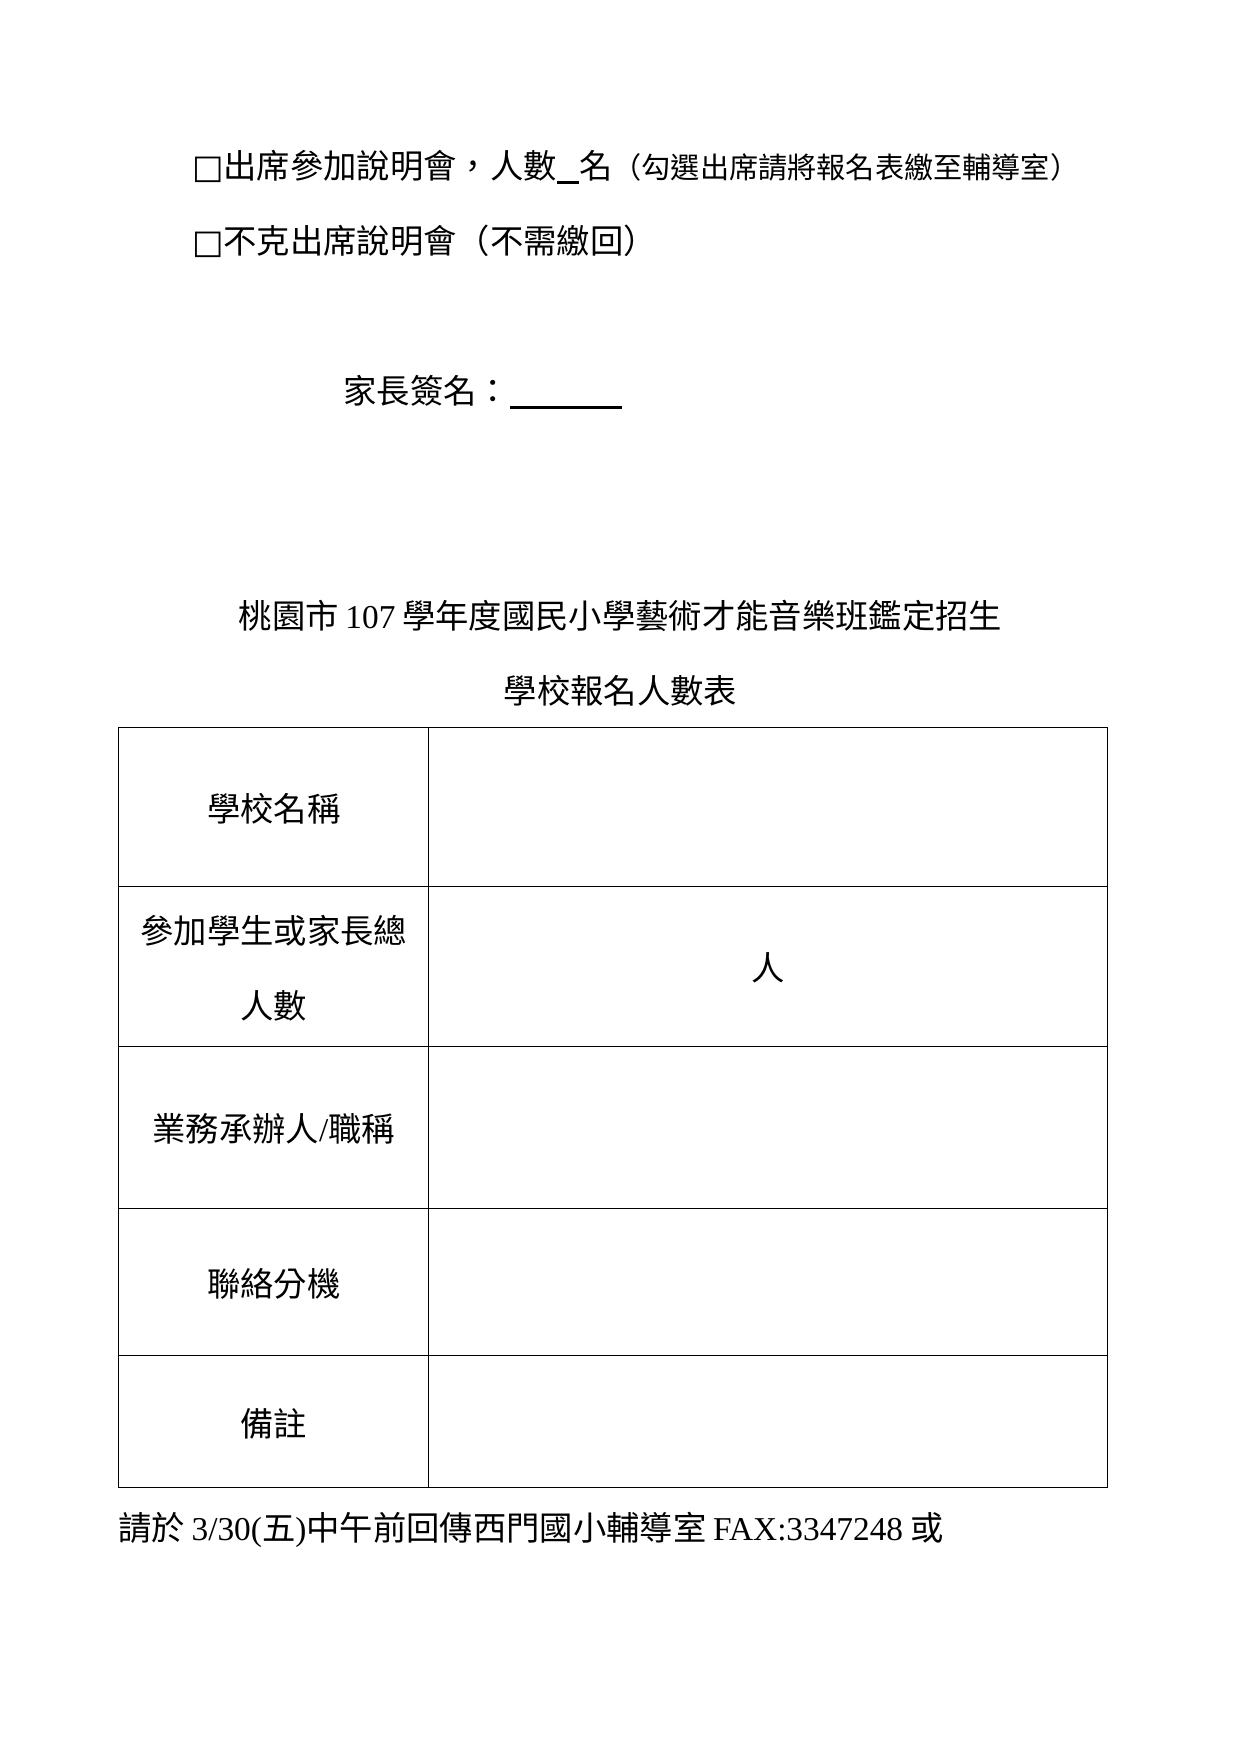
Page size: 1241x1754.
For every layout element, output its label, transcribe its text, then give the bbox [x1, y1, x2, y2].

table_cell 業務承辦人/職稱 [119, 1047, 428, 1208]
table_cell 參加學生或家長總人數 [119, 887, 428, 1046]
text 請於3/30(五)中午前回傳西門國小輔導室FAX:3347248或 [118, 1488, 1122, 1563]
text 學校報名人數表 [118, 652, 1122, 727]
table_cell 備註 [119, 1356, 428, 1487]
text 家長簽名： [118, 352, 1122, 427]
text □不克出席說明會（不需繳回） [118, 202, 1122, 277]
table_cell [429, 1209, 1107, 1355]
table_header 學校名稱 [119, 728, 428, 886]
table_cell [429, 1356, 1107, 1487]
table_cell 聯絡分機 [119, 1209, 428, 1355]
table_header [429, 728, 1107, 886]
table_cell [429, 1047, 1107, 1208]
table_cell 人 [429, 887, 1107, 1046]
text 桃園市107學年度國民小學藝術才能音樂班鑑定招生 [118, 577, 1122, 652]
text □出席參加說明會，人數 名（勾選出席請將報名表繳至輔導室） [118, 127, 1122, 202]
